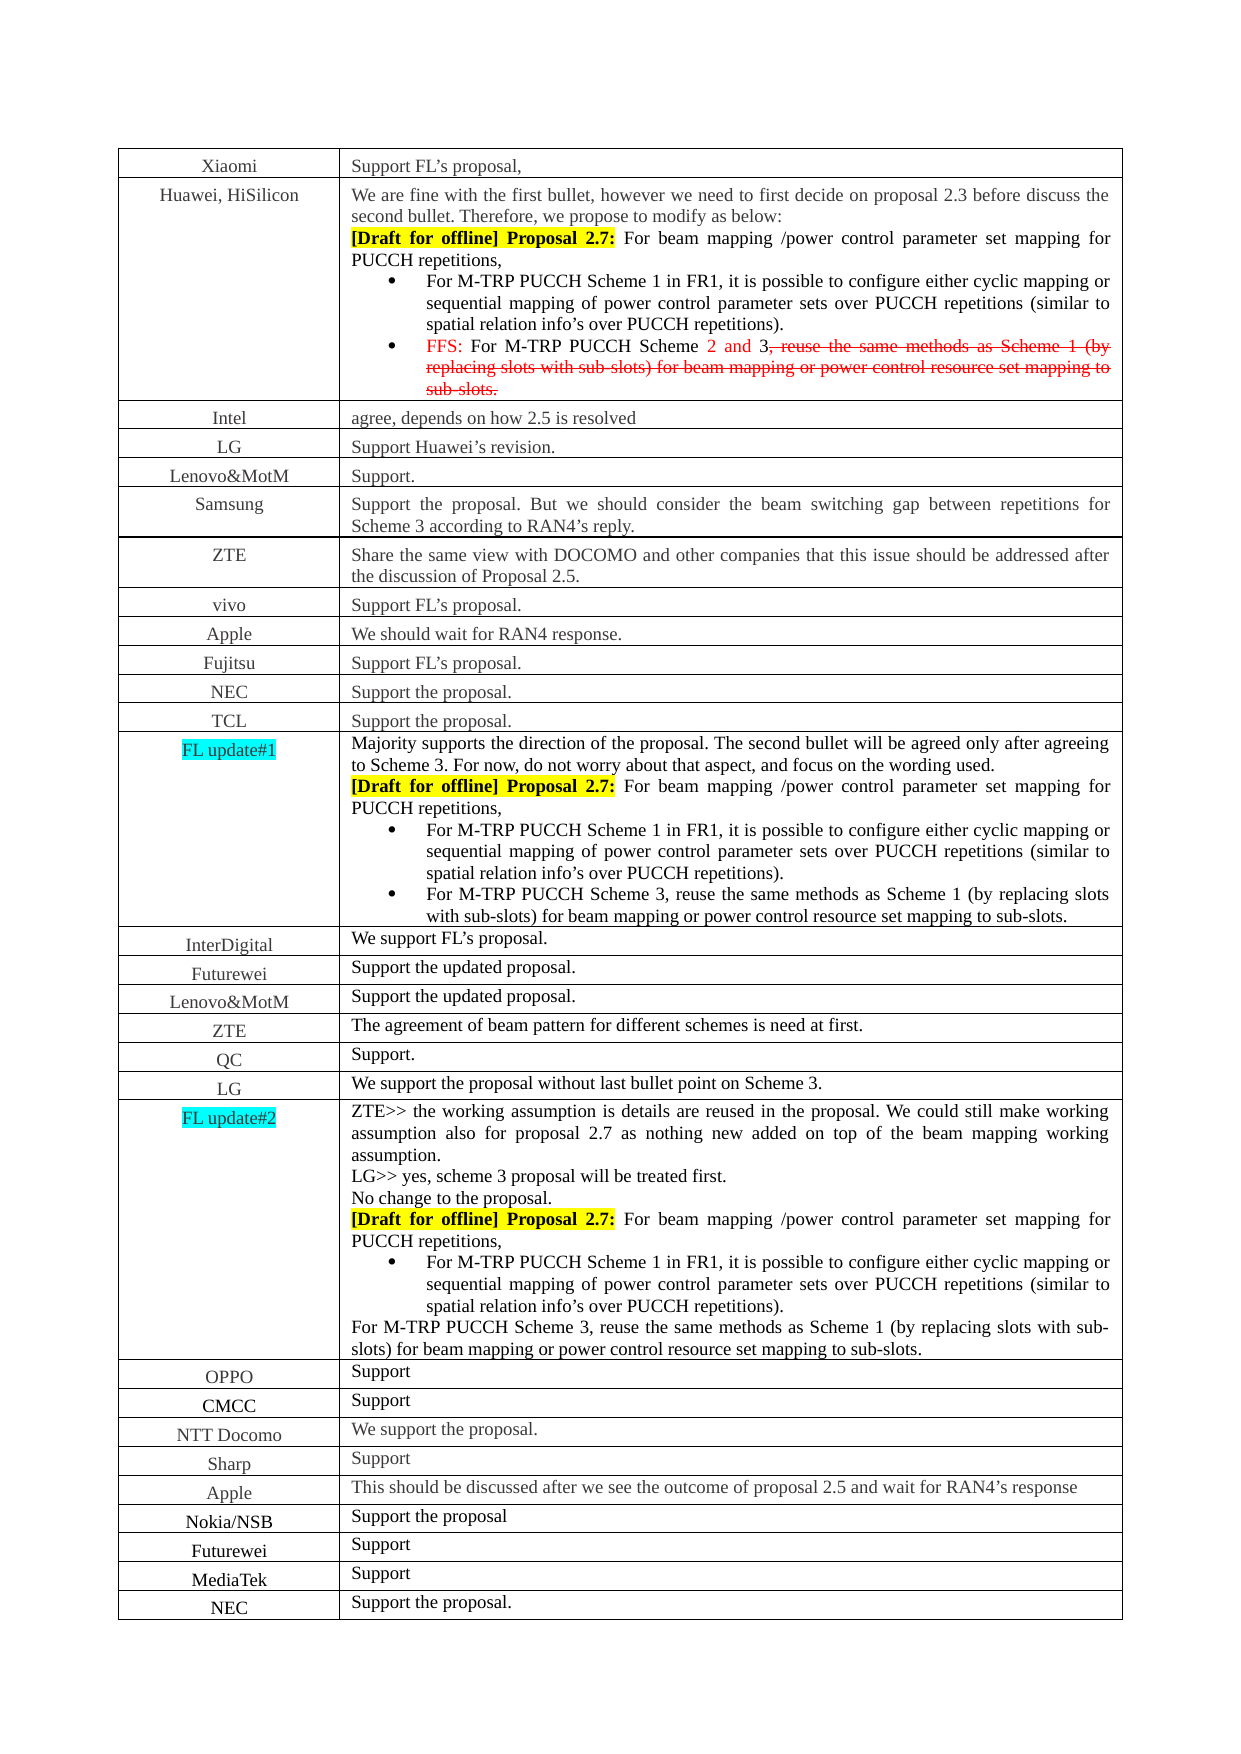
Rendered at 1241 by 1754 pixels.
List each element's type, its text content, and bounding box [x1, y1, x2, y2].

table_cell ZTE [119, 538, 339, 587]
table_cell agree, depends on how 2.5 is resolved [340, 401, 1122, 428]
table_cell Xiaomi [119, 149, 339, 177]
table_cell Support FL’s proposal. [340, 646, 1122, 673]
table_cell FL update#2 [119, 1100, 339, 1359]
table_cell Lenovo&MotM [119, 985, 339, 1013]
table_cell Support [340, 1562, 1122, 1590]
table_cell NEC [119, 675, 339, 702]
table_cell The agreement of beam pattern for different schemes is need at first. [340, 1014, 1122, 1042]
table_cell Support the proposal. [340, 675, 1122, 702]
table_cell This should be discussed after we see the outcome of proposal 2.5 and wait for RAN4’s response [340, 1476, 1122, 1503]
table_cell Apple [119, 617, 339, 644]
table_cell LG [119, 429, 339, 457]
table_cell ZTE [119, 1014, 339, 1042]
table_cell We support the proposal. [340, 1418, 1122, 1446]
table_cell vivo [119, 588, 339, 616]
table_cell Support [340, 1389, 1122, 1417]
table_cell Futurewei [119, 1533, 339, 1561]
table_cell Support. [340, 458, 1122, 486]
table_cell Fujitsu [119, 646, 339, 673]
table_cell Lenovo&MotM [119, 458, 339, 486]
table_cell ZTE>> the working assumption is details are reused in the proposal. We could still make working assumption also for proposal 2.7 as nothing new added on top of the beam mapping working assumption. LG>> yes, scheme 3 proposal will be treated first. No change to the proposal. [Draft for offline] Proposal 2.7: For beam mapping /power control parameter set mapping for PUCCH repetitions, For M-TRP PUCCH Scheme 1 in FR1, it is possible to configure either cyclic mapping or sequential mapping of power control parameter sets over PUCCH repetitions (similar to spatial relation info’s over PUCCH repetitions). For M-TRP PUCCH Scheme 3, reuse the same methods as Scheme 1 (by replacing slots with sub-slots) for beam mapping or power control resource set mapping to sub-slots. [340, 1100, 1122, 1359]
table_cell Samsung [119, 487, 339, 536]
table_cell Support the proposal [340, 1505, 1122, 1532]
table_cell InterDigital [119, 927, 339, 955]
table_cell Support the updated proposal. [340, 956, 1122, 984]
table_cell Support the updated proposal. [340, 985, 1122, 1013]
table_cell Support. [340, 1043, 1122, 1071]
table_cell MediaTek [119, 1562, 339, 1590]
table_cell LG [119, 1072, 339, 1099]
table_cell Support Huawei’s revision. [340, 429, 1122, 457]
table_cell NTT Docomo [119, 1418, 339, 1446]
table_cell NEC [119, 1591, 339, 1619]
table_cell We should wait for RAN4 response. [340, 617, 1122, 644]
table_cell Intel [119, 401, 339, 428]
table_cell Apple [119, 1476, 339, 1503]
table_cell Support the proposal. [340, 1591, 1122, 1619]
table_cell Huawei, HiSilicon [119, 178, 339, 399]
table_cell Support the proposal. But we should consider the beam switching gap between repetitions for Scheme 3 according to RAN4’s reply. [340, 487, 1122, 536]
table_cell We are fine with the first bullet, however we need to first decide on proposal 2.3 before discuss the second bullet. Therefore, we propose to modify as below: [Draft for offline] Proposal 2.7: For beam mapping /power control parameter set mapping for PUCCH repetitions, For M-TRP PUCCH Scheme 1 in FR1, it is possible to configure either cyclic mapping or sequential mapping of power control parameter sets over PUCCH repetitions (similar to spatial relation info’s over PUCCH repetitions). FFS: For M-TRP PUCCH Scheme 2 and 3, reuse the same methods as Scheme 1 (by replacing slots with sub-slots) for beam mapping or power control resource set mapping to sub-slots. [340, 178, 1122, 399]
table_cell Support the proposal. [340, 703, 1122, 731]
table_cell We support FL’s proposal. [340, 927, 1122, 955]
table_cell FL update#1 [119, 732, 339, 926]
table_cell Futurewei [119, 956, 339, 984]
table_cell QC [119, 1043, 339, 1071]
table_cell Share the same view with DOCOMO and other companies that this issue should be addressed after the discussion of Proposal 2.5. [340, 538, 1122, 587]
table_cell Support [340, 1447, 1122, 1474]
table_cell Support FL’s proposal, [340, 149, 1122, 177]
table_cell Sharp [119, 1447, 339, 1474]
table_cell Support [340, 1533, 1122, 1561]
table_cell Majority supports the direction of the proposal. The second bullet will be agreed only after agreeing to Scheme 3. For now, do not worry about that aspect, and focus on the wording used. [Draft for offline] Proposal 2.7: For beam mapping /power control parameter set mapping for PUCCH repetitions, For M-TRP PUCCH Scheme 1 in FR1, it is possible to configure either cyclic mapping or sequential mapping of power control parameter sets over PUCCH repetitions (similar to spatial relation info’s over PUCCH repetitions). For M-TRP PUCCH Scheme 3, reuse the same methods as Scheme 1 (by replacing slots with sub-slots) for beam mapping or power control resource set mapping to sub-slots. [340, 732, 1122, 926]
table_cell OPPO [119, 1360, 339, 1388]
table_cell Nokia/NSB [119, 1505, 339, 1532]
table_cell CMCC [119, 1389, 339, 1417]
table_cell Support FL’s proposal. [340, 588, 1122, 616]
table_cell Support [340, 1360, 1122, 1388]
table_cell TCL [119, 703, 339, 731]
table_cell We support the proposal without last bullet point on Scheme 3. [340, 1072, 1122, 1099]
